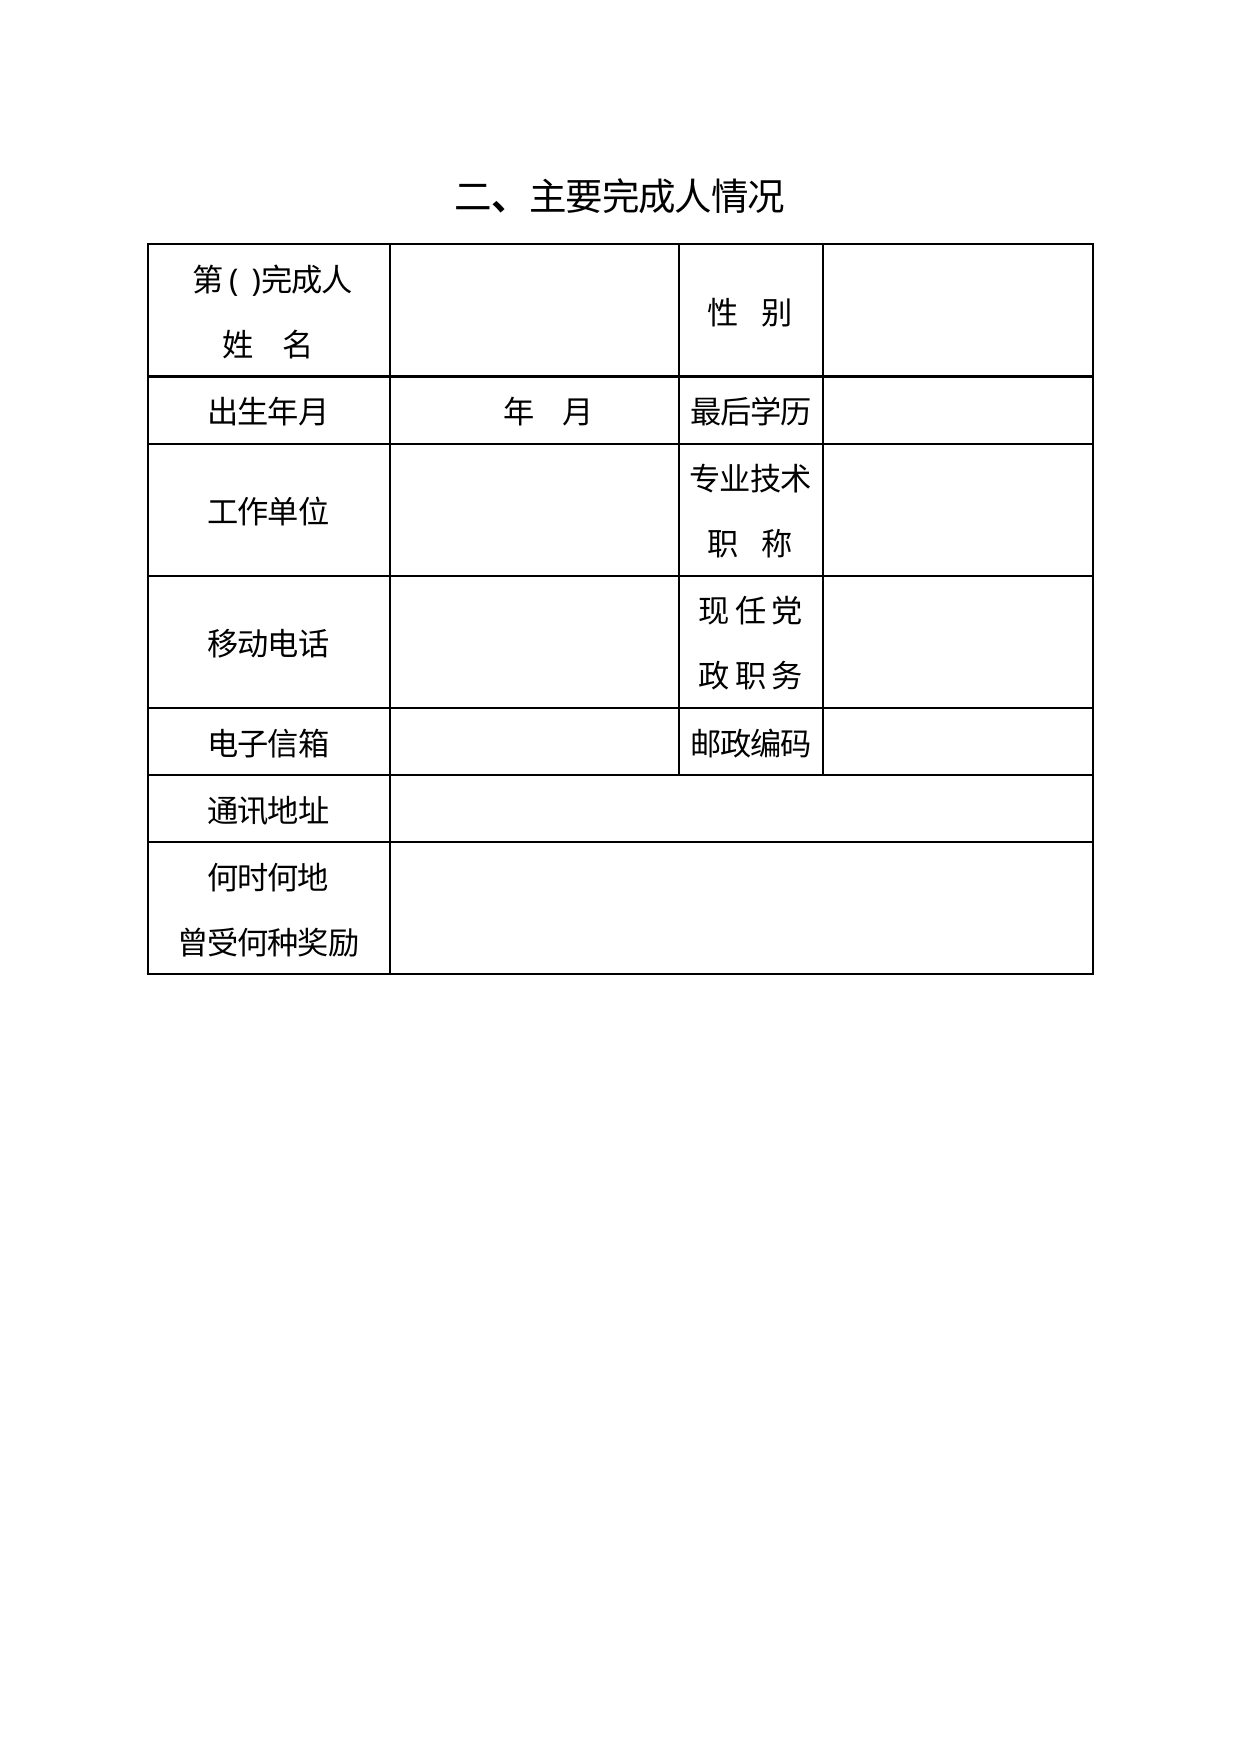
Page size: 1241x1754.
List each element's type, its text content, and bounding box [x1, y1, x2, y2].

table_cell 何时何地 曾受何种奖励 [149, 843, 389, 973]
table_header 第 ( )完成人 姓 名 [149, 245, 389, 375]
table_cell 工作单位 [149, 445, 389, 574]
table_header [824, 245, 1092, 375]
table_cell 邮政编码 [680, 709, 822, 774]
table_cell 年 月 [391, 378, 678, 442]
table_cell 电子信箱 [149, 709, 389, 774]
table_cell [824, 709, 1092, 774]
table_cell 出生年月 [149, 378, 389, 442]
table_cell [824, 445, 1092, 574]
table_header 性 别 [680, 245, 822, 375]
table_header [391, 245, 678, 375]
table_cell [391, 843, 1092, 973]
table_cell 专业技术 职 称 [680, 445, 822, 574]
table_cell [391, 577, 678, 707]
table_cell 最后学历 [680, 378, 822, 442]
table_cell [391, 709, 678, 774]
table_cell 移动电话 [149, 577, 389, 707]
table_cell [824, 577, 1092, 707]
table_cell [391, 776, 1092, 841]
table_cell [824, 378, 1092, 442]
table_cell 通讯地址 [149, 776, 389, 841]
text 二、主要完成人情况 [187, 162, 1053, 227]
table_cell [391, 445, 678, 574]
table_cell 现 任 党 政 职 务 [680, 577, 822, 707]
